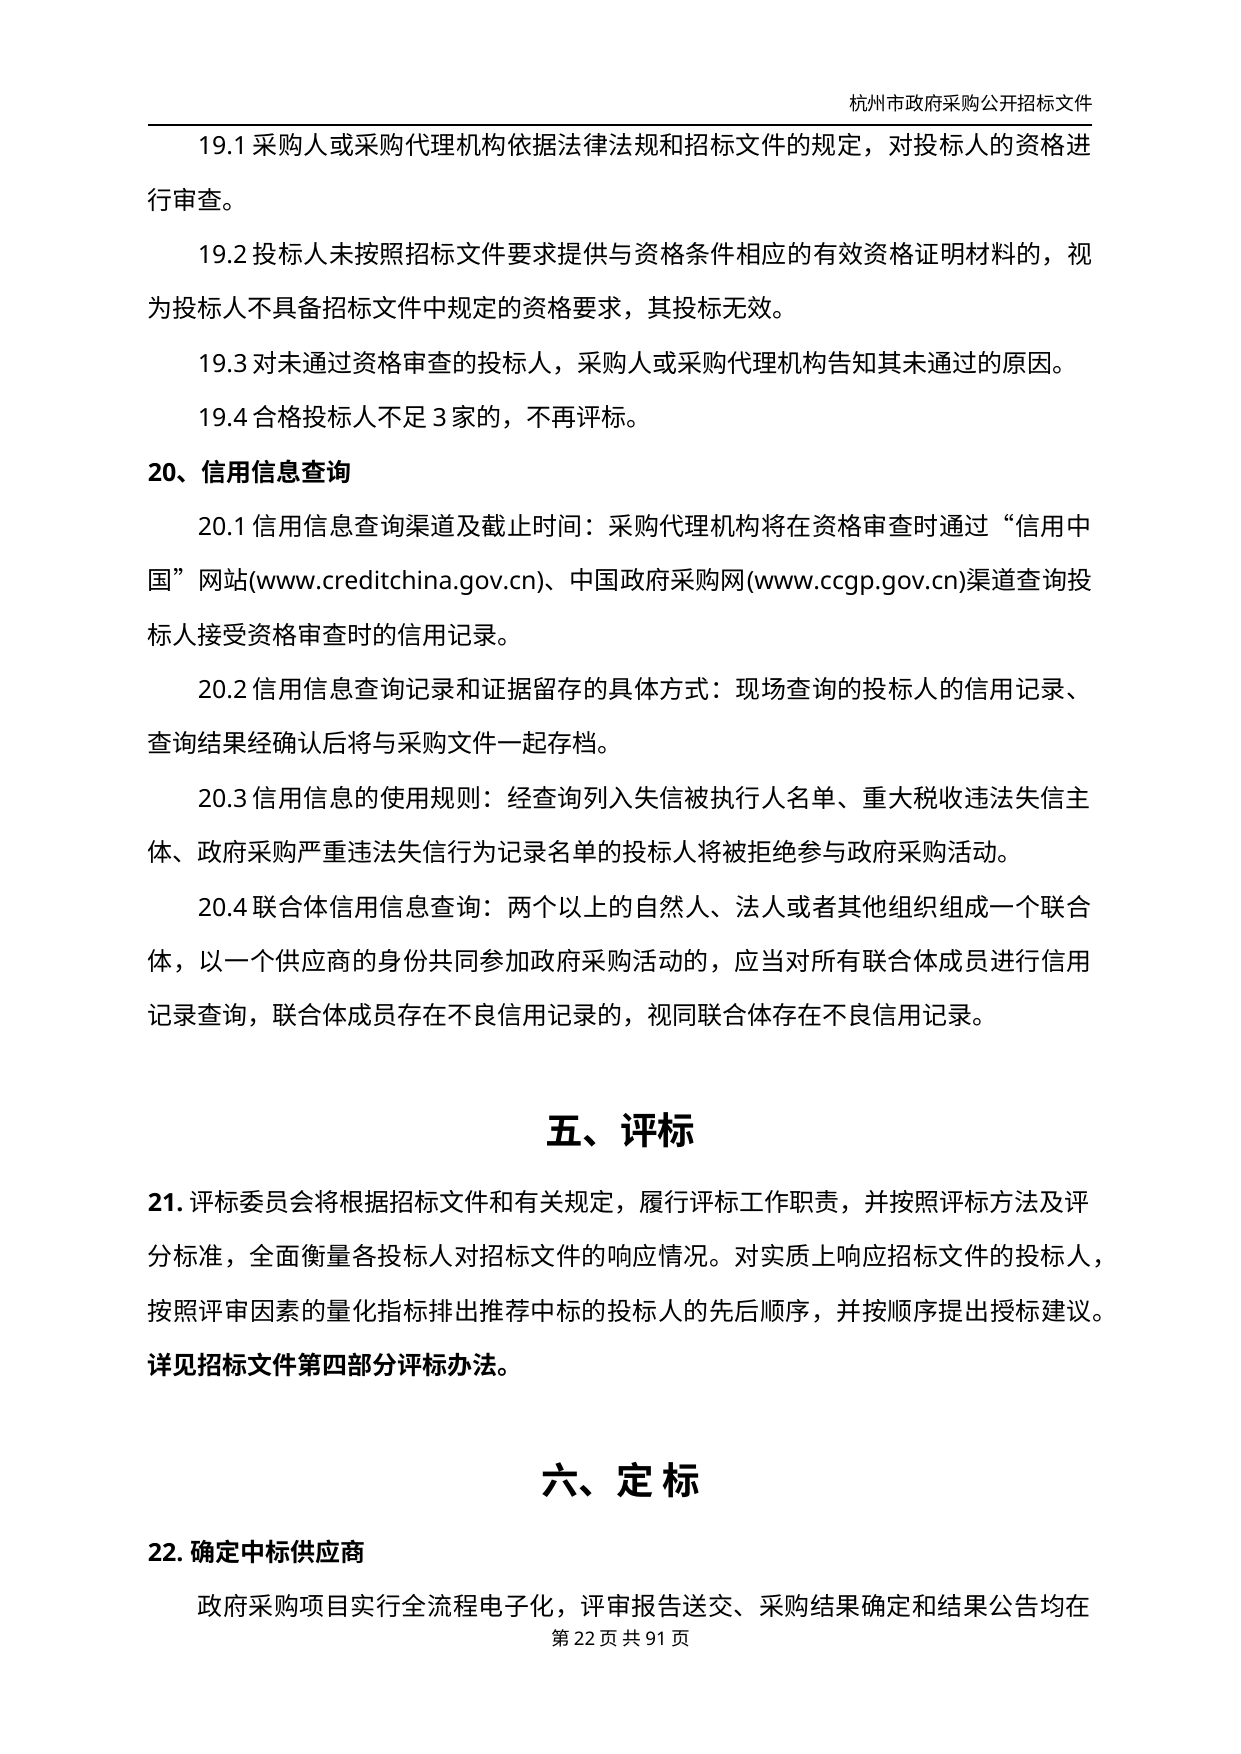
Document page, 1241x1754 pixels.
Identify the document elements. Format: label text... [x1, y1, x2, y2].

text 19.2投标人未按照招标文件要求提供与资格条件相应的有效资格证明材料的，视为投标人不具备招标文件中规定的资格要求，其投标无效。 [148, 234, 1092, 325]
text 五、评标 [148, 1101, 1092, 1155]
text 20.3信用信息的使用规则：经查询列入失信被执行人名单、重大税收违法失信主体、政府采购严重违法失信行为记录名单的投标人将被拒绝参与政府采购活动。 [148, 778, 1092, 869]
text 20、信用信息查询 [148, 452, 1092, 488]
text 20.1信用信息查询渠道及截止时间：采购代理机构将在资格审查时通过“信用中国”网站(www.creditchina.gov.cn)、中国政府采购网(www.ccgp.gov.cn)渠道查询投标人接受资格审查时的信用记录。 [148, 506, 1092, 651]
text 22. 确定中标供应商 [148, 1532, 1092, 1569]
text 20.4联合体信用信息查询：两个以上的自然人、法人或者其他组织组成一个联合体，以一个供应商的身份共同参加政府采购活动的，应当对所有联合体成员进行信用记录查询，联合体成员存在不良信用记录的，视同联合体存在不良信用记录。 [148, 887, 1092, 1032]
text 19.3对未通过资格审查的投标人，采购人或采购代理机构告知其未通过的原因。 [148, 343, 1092, 379]
text 六、定 标 [148, 1451, 1092, 1505]
text 20.2信用信息查询记录和证据留存的具体方式：现场查询的投标人的信用记录、查询结果经确认后将与采购文件一起存档。 [148, 669, 1092, 760]
text 19.1采购人或采购代理机构依据法律法规和招标文件的规定，对投标人的资格进行审查。 [148, 126, 1092, 216]
text 21. 评标委员会将根据招标文件和有关规定，履行评标工作职责，并按照评标方法及评分标准，全面衡量各投标人对招标文件的响应情况。对实质上响应招标文件的投标人，按照评审因素的量化指标排出推荐中标的投标人的先后顺序，并按顺序提出授标建议。详见招标文件第四部分评标办法。 [148, 1182, 1092, 1382]
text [148, 1587, 1092, 1623]
text 19.4合格投标人不足3家的，不再评标。 [148, 398, 1092, 434]
